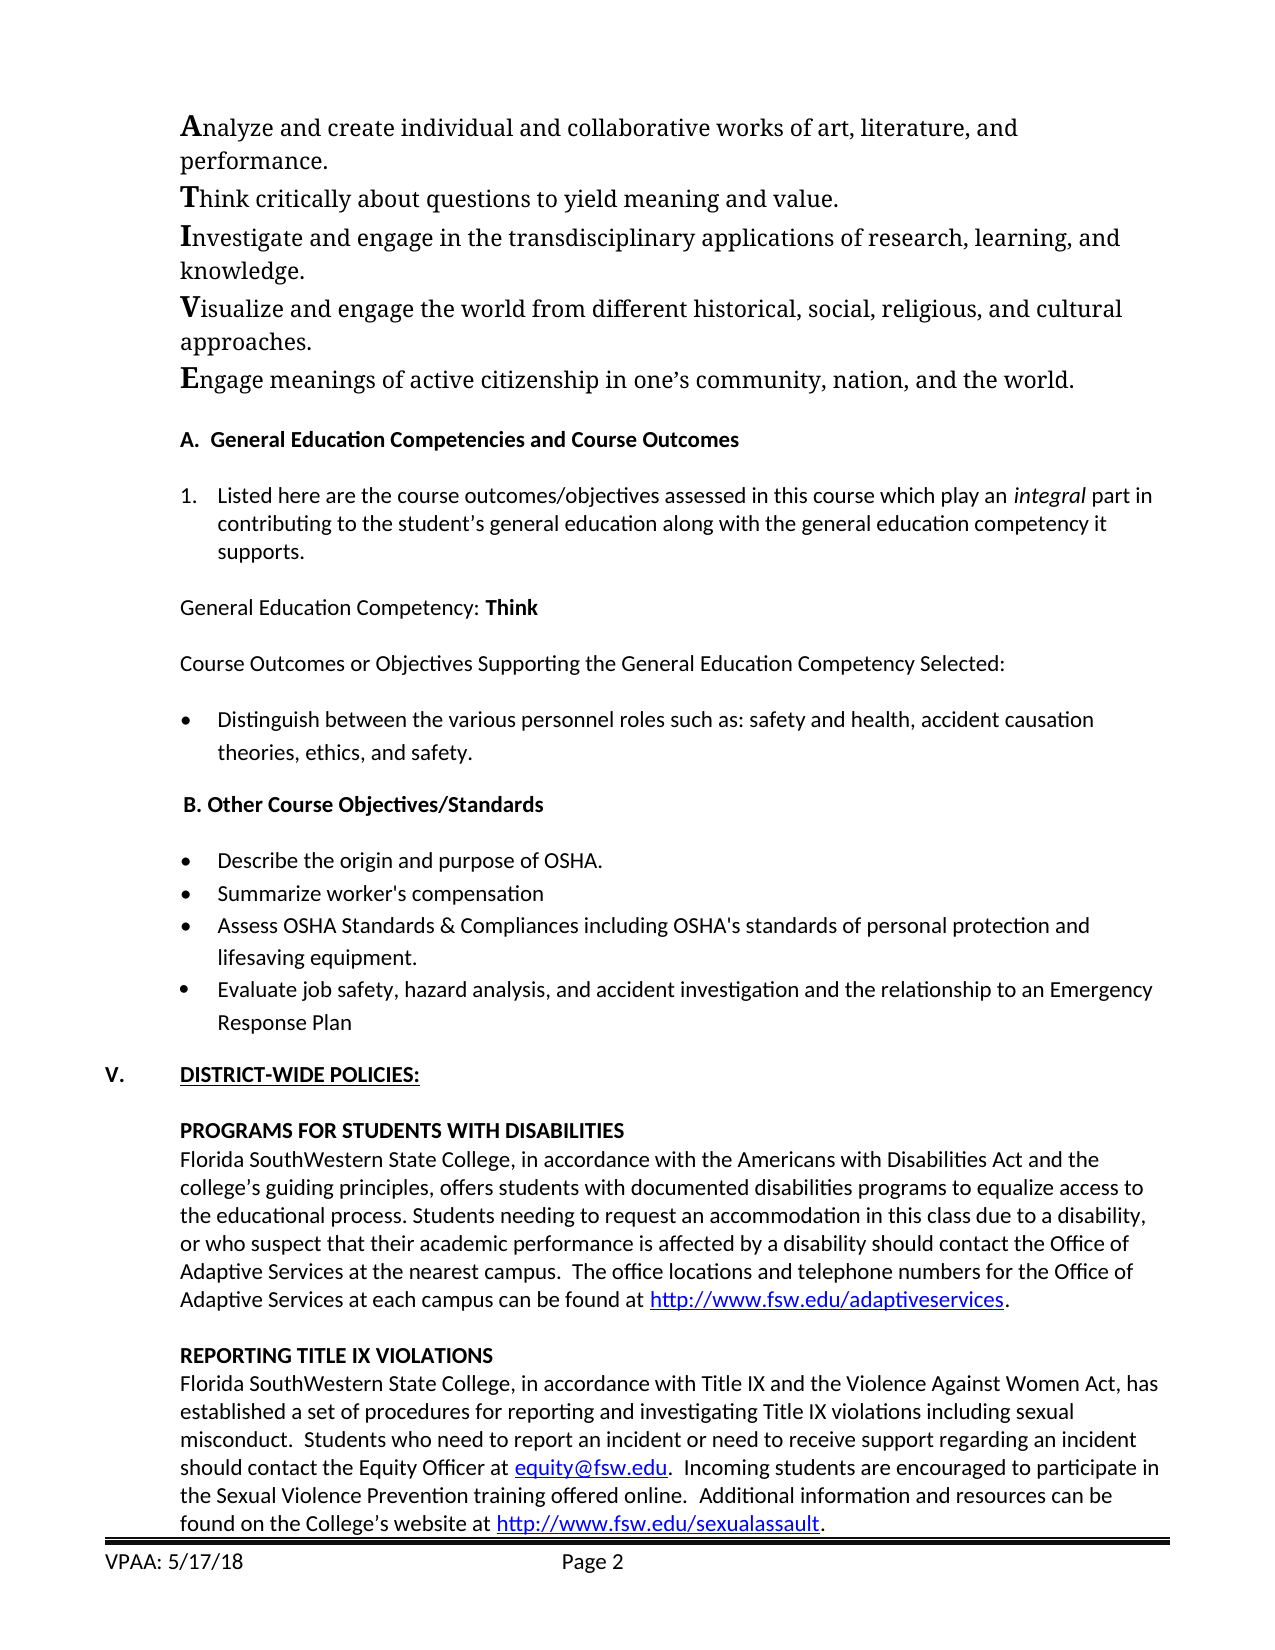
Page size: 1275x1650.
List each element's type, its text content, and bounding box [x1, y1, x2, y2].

text B. Other Course Objectives/Standards [180, 791, 1170, 819]
list • Describe the origin and purpose of OSHA. [180, 847, 1179, 875]
text Analyze and create individual and collaborative works of art, literature, and performance. [180, 105, 1170, 176]
text Course Outcomes or Objectives Supporting the General Education Competency Selected: [105, 649, 1170, 677]
text Investigate and engage in the transdisciplinary applications of research, learning, and knowledge. [180, 216, 1170, 287]
text Engage meanings of active citizenship in one’s community, nation, and the world. [180, 357, 1170, 397]
list • Assess OSHA Standards & Compliances including OSHA's standards of personal protection and lifesaving equipment. [180, 911, 1179, 971]
list Evaluate job safety, hazard analysis, and accident investigation and the relationship to an Emergency Response Plan [180, 975, 1179, 1036]
list Listed here are the course outcomes/objectives assessed in this course which play an integral part in contributing to the student’s general education along with the general education competency it supports. [180, 481, 1170, 565]
list • Distinguish between the various personnel roles such as: safety and health, accident causation theories, ethics, and safety. [180, 705, 1179, 766]
text Florida SouthWestern State College, in accordance with the Americans with Disabilities Act and the college’s guiding principles, offers students with documented disabilities programs to equalize access to the educational process. Students needing to request an accommodation in this class due to a disability, or who suspect that their academic performance is affected by a disability should contact the Office of Adaptive Services at the nearest campus. The office locations and telephone numbers for the Office of Adaptive Services at each campus can be found at http://www.fsw.edu/adaptiveservices. [180, 1145, 1170, 1313]
text General Education Competency: Think [180, 593, 1170, 621]
text Think critically about questions to yield meaning and value. [180, 176, 1170, 216]
text Programs for Students with Disabilities [180, 1117, 1170, 1145]
text REPORTING TITLE IX VIOLATIONS [180, 1341, 1170, 1369]
list DISTRICT-WIDE POLICIES: [105, 1061, 1170, 1089]
text Visualize and engage the world from different historical, social, religious, and cultural approaches. [180, 287, 1170, 357]
list • Summarize worker's compensation [180, 879, 1179, 907]
text Florida SouthWestern State College, in accordance with Title IX and the Violence Against Women Act, has established a set of procedures for reporting and investigating Title IX violations including sexual misconduct. Students who need to report an incident or need to receive support regarding an incident should contact the Equity Officer at equity@fsw.edu. Incoming students are encouraged to participate in the Sexual Violence Prevention training offered online. Additional information and resources can be found on the College’s website at http://www.fsw.edu/sexualassault. [180, 1369, 1170, 1537]
text A. General Education Competencies and Course Outcomes [105, 425, 1170, 453]
